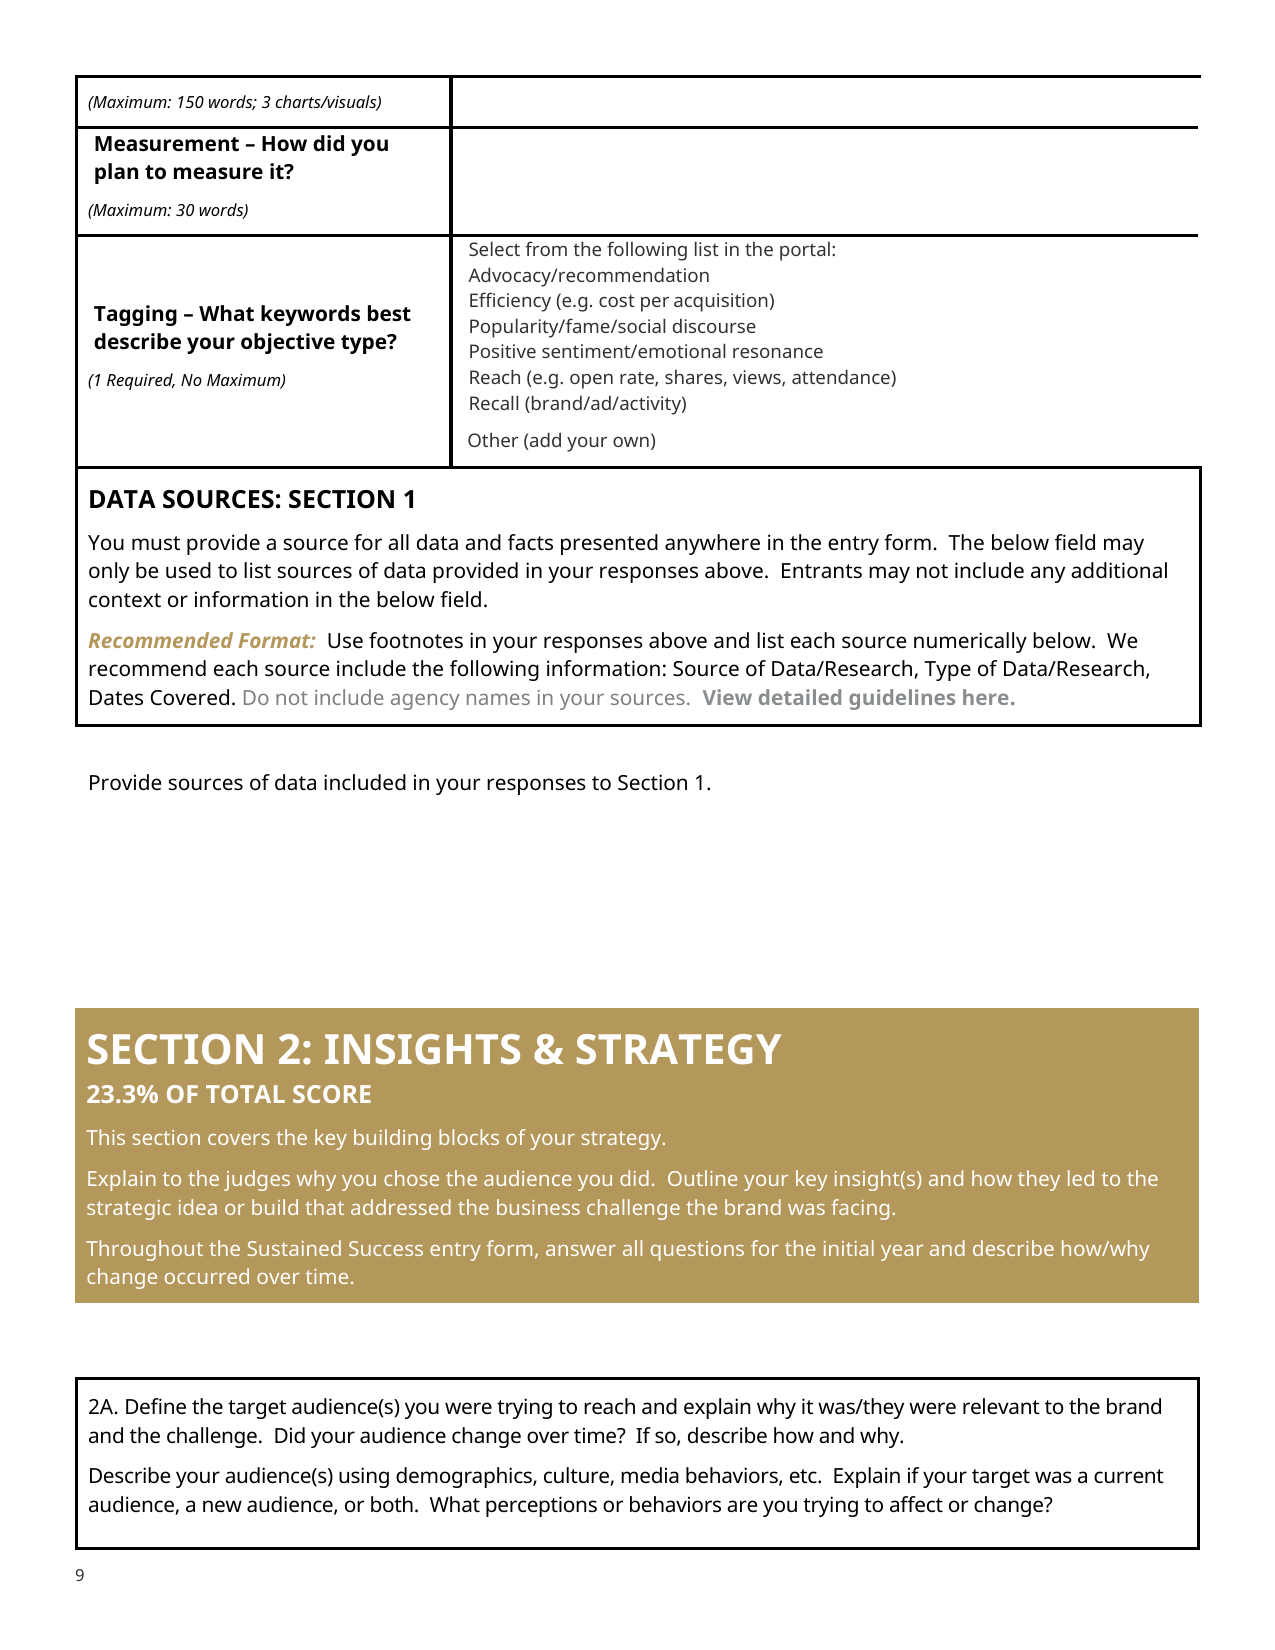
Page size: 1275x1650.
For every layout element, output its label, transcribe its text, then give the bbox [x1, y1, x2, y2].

table_cell Provide sources of data included in your responses to Section 1. [77, 727, 1201, 972]
table_cell [453, 126, 1201, 233]
table_header SECTION 2: INSIGHTS & STRATEGY 23.3% OF TOTAL SCORE This section covers the key building blocks of your strategy. Explain to the judges why you chose the audience you did. Outline your key insight(s) and how they led to the strategic idea or build that addressed the business challenge the brand was facing. Throughout the Sustained Success entry form, answer all questions for the initial year and describe how/why change occurred over time. [75, 1008, 1199, 1303]
table_cell Measurement – How did you plan to measure it? (Maximum: 30 words) [78, 129, 449, 233]
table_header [78, 1380, 1197, 1547]
table_cell DATA SOURCES: SECTION 1 You must provide a source for all data and facts presented anywhere in the entry form. The below field may only be used to list sources of data provided in your responses above. Entrants may not include any additional context or information in the below field. Recommended Format: Use footnotes in your responses above and list each source numerically below. We recommend each source include the following information: Source of Data/Research, Type of Data/Research, Dates Covered. Do not include agency names in your sources. View detailed guidelines here. [78, 469, 1199, 724]
table_cell Tagging – What keywords best describe your objective type? (1 Required, No Maximum) [78, 237, 449, 466]
table_cell [453, 78, 1201, 126]
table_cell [78, 78, 449, 126]
